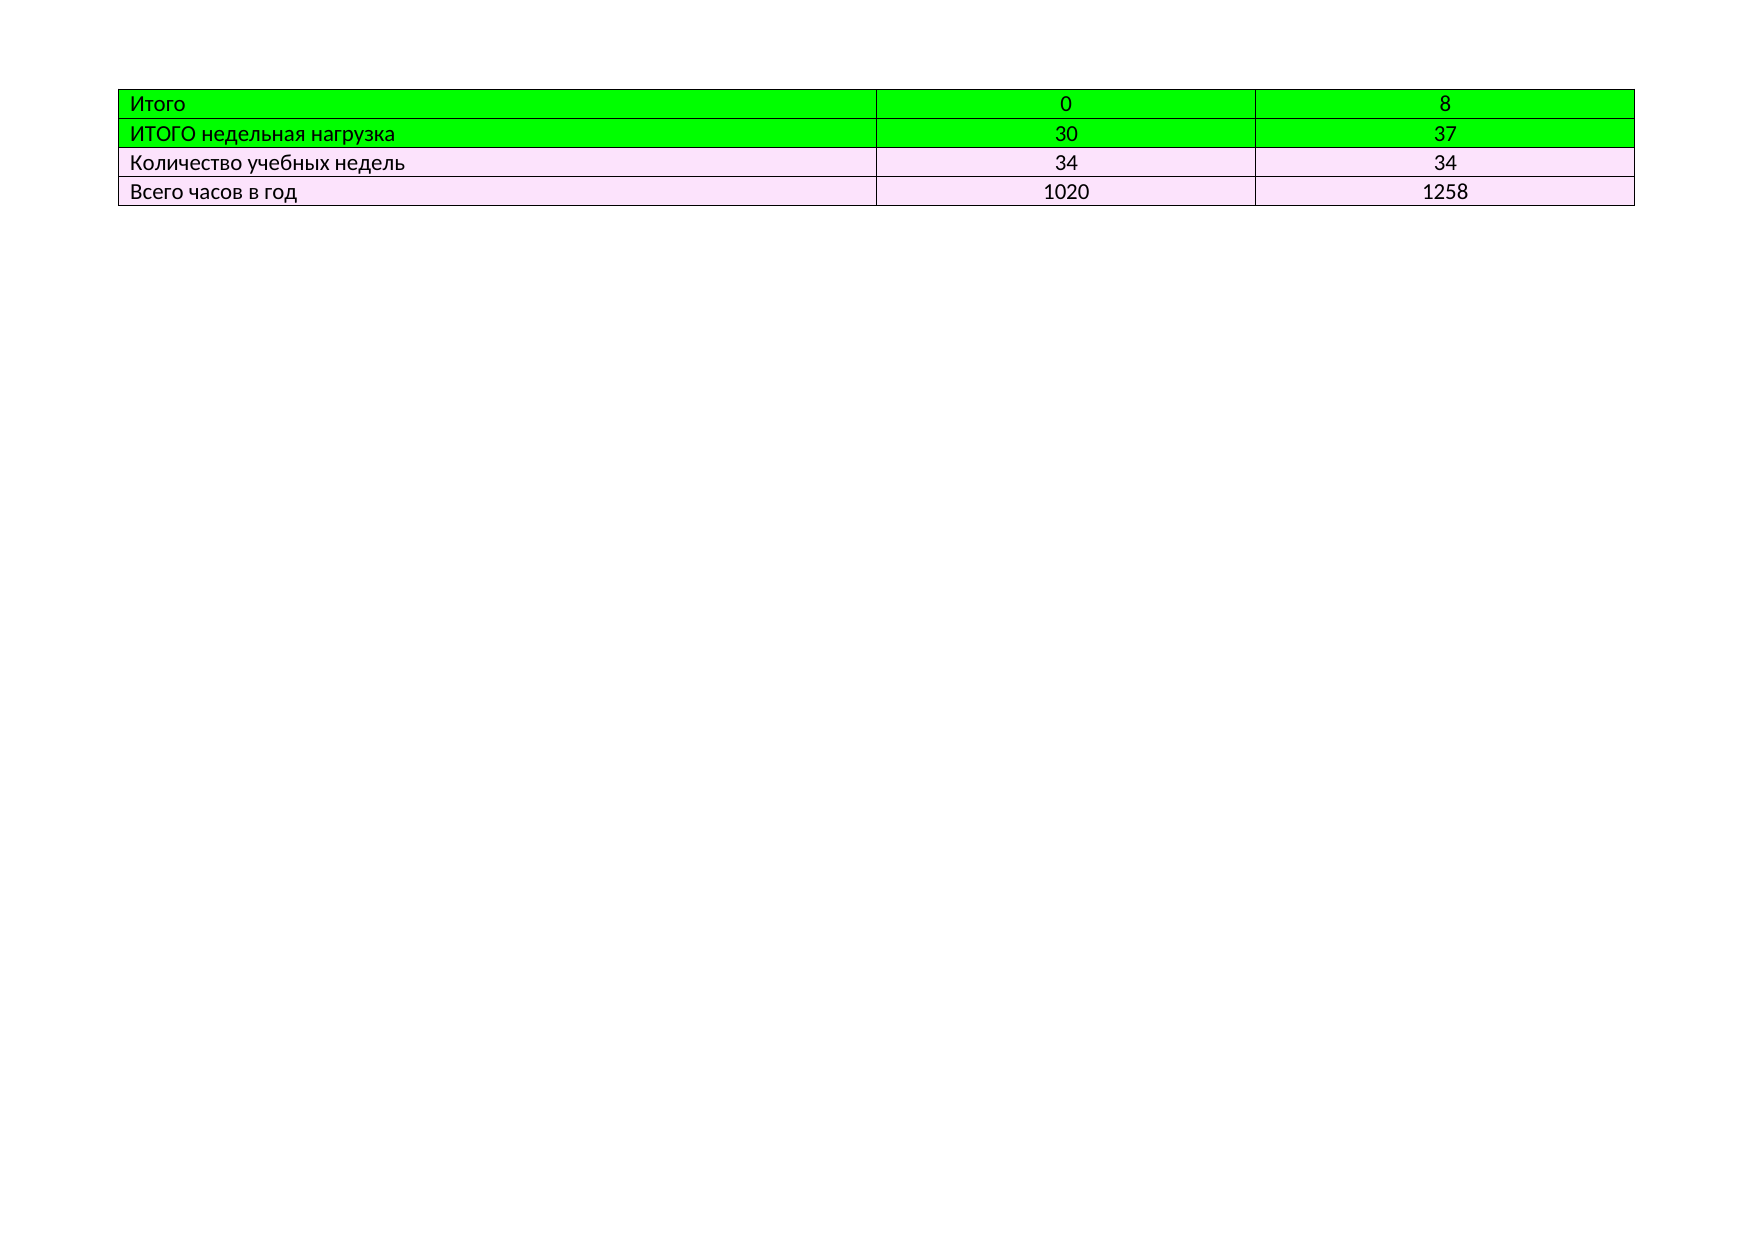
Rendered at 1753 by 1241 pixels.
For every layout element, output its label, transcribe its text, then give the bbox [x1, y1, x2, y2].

table_cell 34 [877, 148, 1255, 176]
table_cell 1258 [1256, 177, 1634, 205]
table_cell Итого [119, 90, 876, 118]
table_cell 37 [1256, 119, 1634, 147]
table_cell 30 [877, 119, 1255, 147]
table_cell 8 [1256, 90, 1634, 118]
table_cell 0 [877, 90, 1255, 118]
table_cell Всего часов в год [119, 177, 876, 205]
table_cell ИТОГО недельная нагрузка [119, 119, 876, 147]
table_cell 1020 [877, 177, 1255, 205]
table_cell Количество учебных недель [119, 148, 876, 176]
table_cell 34 [1256, 148, 1634, 176]
